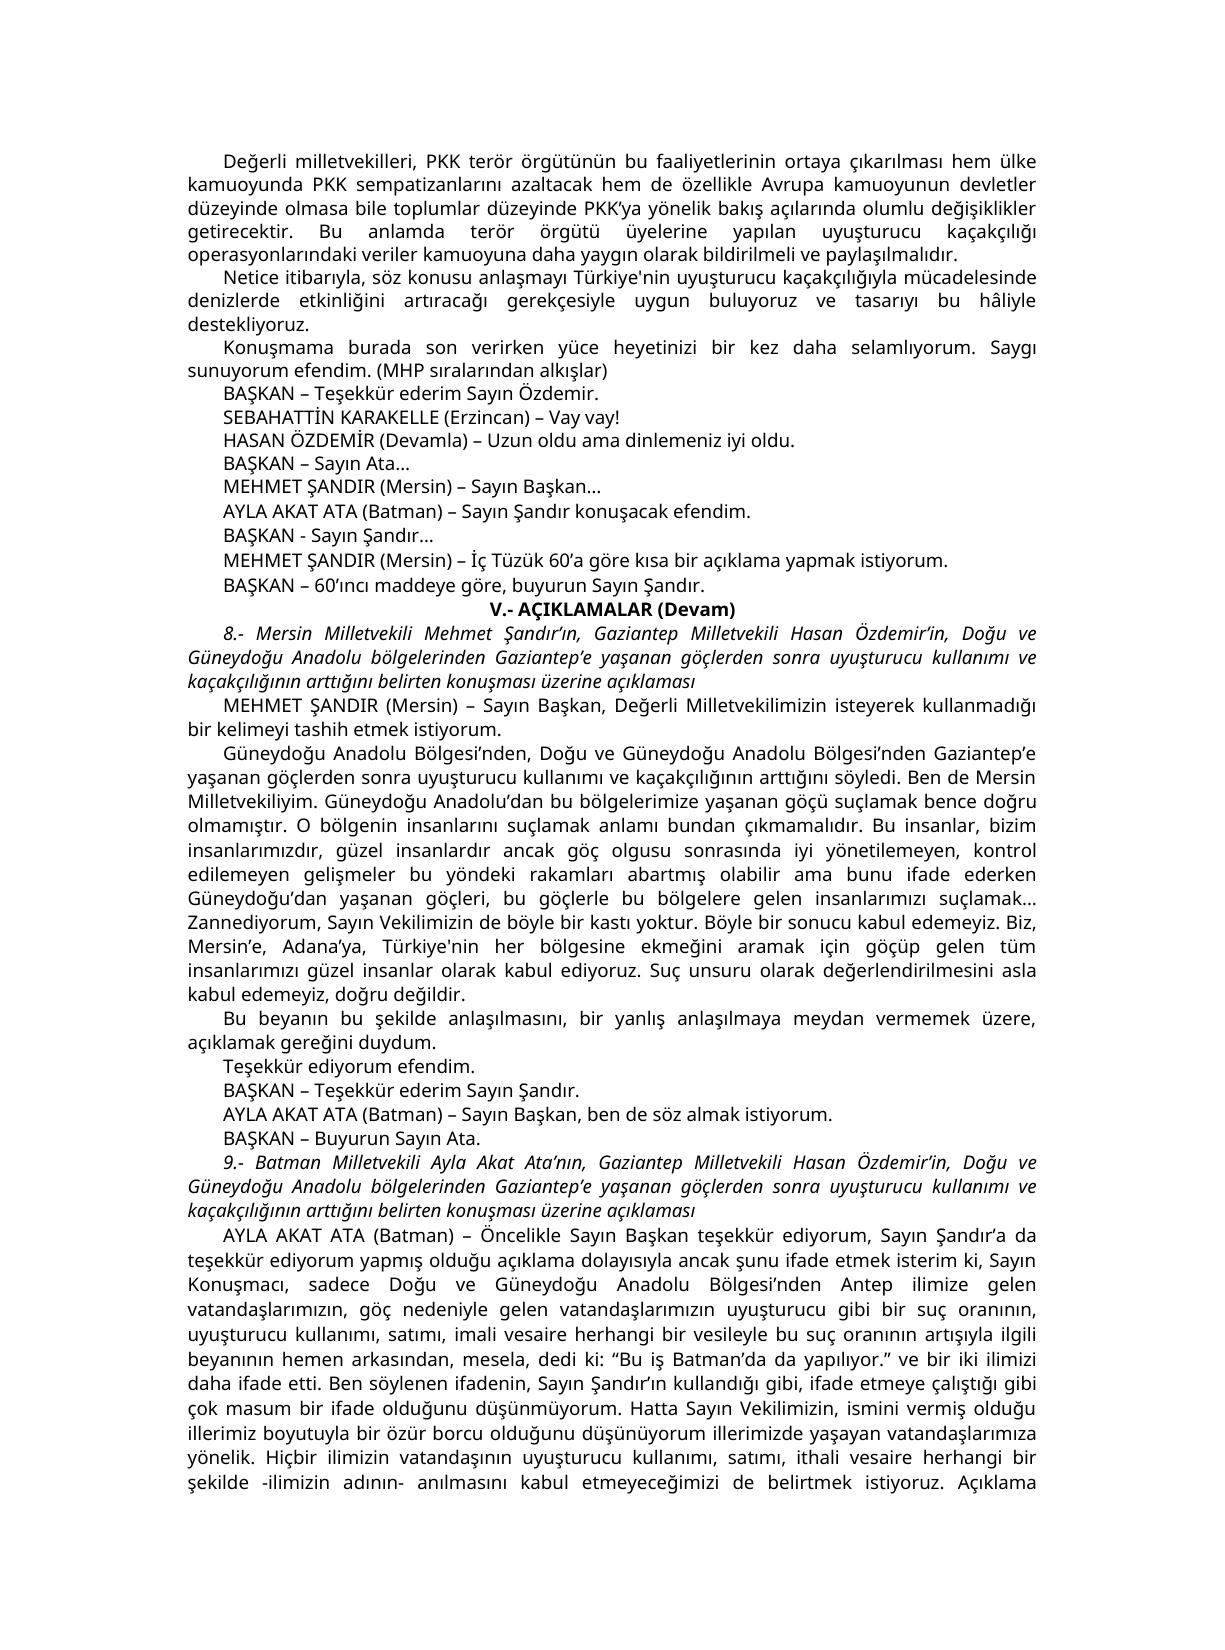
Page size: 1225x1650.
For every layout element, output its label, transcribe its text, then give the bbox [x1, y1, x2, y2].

text Konuşmama burada son verirken yüce heyetinizi bir kez daha selamlıyorum. Saygı sunuyorum efendim. (MHP sıralarından alkışlar) [187, 336, 1037, 382]
text AYLA AKAT ATA (Batman) – Sayın Başkan, ben de söz almak istiyorum. [187, 1102, 1037, 1127]
text 9.- Batman Milletvekili Ayla Akat Ata’nın, Gaziantep Milletvekili Hasan Özdemir’in, Doğu ve Güneydoğu Anadolu bölgelerinden Gaziantep’e yaşanan göçlerden sonra uyuşturucu kullanımı ve kaçakçılığının arttığını belirten konuşması üzerine açıklaması [187, 1151, 1037, 1223]
text Netice itibarıyla, söz konusu anlaşmayı Türkiye'nin uyuşturucu kaçakçılığıyla mücadelesinde denizlerde etkinliğini artıracağı gerekçesiyle uygun buluyoruz ve tasarıyı bu hâliyle destekliyoruz. [187, 266, 1037, 336]
text BAŞKAN – Sayın Ata… [187, 452, 1037, 475]
text HASAN ÖZDEMİR (Devamla) – Uzun oldu ama dinlemeniz iyi oldu. [187, 429, 1037, 452]
text BAŞKAN – 60’ıncı maddeye göre, buyurun Sayın Şandır. [187, 572, 1037, 597]
text BAŞKAN – Teşekkür ederim Sayın Özdemir. [187, 382, 1037, 406]
text MEHMET ŞANDIR (Mersin) – Sayın Başkan… [187, 475, 1037, 498]
text BAŞKAN – Teşekkür ederim Sayın Şandır. [187, 1078, 1037, 1102]
text Teşekkür ediyorum efendim. [187, 1054, 1037, 1078]
text Güneydoğu Anadolu Bölgesi’nden, Doğu ve Güneydoğu Anadolu Bölgesi’nden Gaziantep’e yaşanan göçlerden sonra uyuşturucu kullanımı ve kaçakçılığının arttığını söyledi. Ben de Mersin Milletvekiliyim. Güneydoğu Anadolu’dan bu bölgelerimize yaşanan göçü suçlamak bence doğru olmamıştır. O bölgenin insanlarını suçlamak anlamı bundan çıkmamalıdır. Bu insanlar, bizim insanlarımızdır, güzel insanlardır ancak göç olgusu sonrasında iyi yönetilemeyen, kontrol edilemeyen gelişmeler bu yöndeki rakamları abartmış olabilir ama bunu ifade ederken Güneydoğu’dan yaşanan göçleri, bu göçlerle bu bölgelere gelen insanlarımızı suçlamak… Zannediyorum, Sayın Vekilimizin de böyle bir kastı yoktur. Böyle bir sonucu kabul edemeyiz. Biz, Mersin’e, Adana’ya, Türkiye'nin her bölgesine ekmeğini aramak için göçüp gelen tüm insanlarımızı güzel insanlar olarak kabul ediyoruz. Suç unsuru olarak değerlendirilmesini asla kabul edemeyiz, doğru değildir. [187, 742, 1037, 1006]
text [187, 1223, 1037, 1494]
text Değerli milletvekilleri, PKK terör örgütünün bu faaliyetlerinin ortaya çıkarılması hem ülke kamuoyunda PKK sempatizanlarını azaltacak hem de özellikle Avrupa kamuoyunun devletler düzeyinde olmasa bile toplumlar düzeyinde PKK’ya yönelik bakış açılarında olumlu değişiklikler getirecektir. Bu anlamda terör örgütü üyelerine yapılan uyuşturucu kaçakçılığı operasyonlarındaki veriler kamuoyuna daha yaygın olarak bildirilmeli ve paylaşılmalıdır. [187, 150, 1037, 266]
text Bu beyanın bu şekilde anlaşılmasını, bir yanlış anlaşılmaya meydan vermemek üzere, açıklamak gereğini duydum. [187, 1006, 1037, 1054]
text MEHMET ŞANDIR (Mersin) – İç Tüzük 60’a göre kısa bir açıklama yapmak istiyorum. [187, 548, 1037, 572]
text SEBAHATTİN KARAKELLE (Erzincan) – Vay vay! [187, 406, 1037, 429]
text BAŞKAN - Sayın Şandır… [187, 523, 1037, 548]
text AYLA AKAT ATA (Batman) – Sayın Şandır konuşacak efendim. [187, 498, 1037, 523]
text 8.- Mersin Milletvekili Mehmet Şandır’ın, Gaziantep Milletvekili Hasan Özdemir’in, Doğu ve Güneydoğu Anadolu bölgelerinden Gaziantep’e yaşanan göçlerden sonra uyuşturucu kullanımı ve kaçakçılığının arttığını belirten konuşması üzerine açıklaması [187, 621, 1037, 693]
text MEHMET ŞANDIR (Mersin) – Sayın Başkan, Değerli Milletvekilimizin isteyerek kullanmadığı bir kelimeyi tashih etmek istiyorum. [187, 693, 1037, 742]
text BAŞKAN – Buyurun Sayın Ata. [187, 1127, 1037, 1151]
text V.- AÇIKLAMALAR (Devam) [187, 597, 1037, 621]
